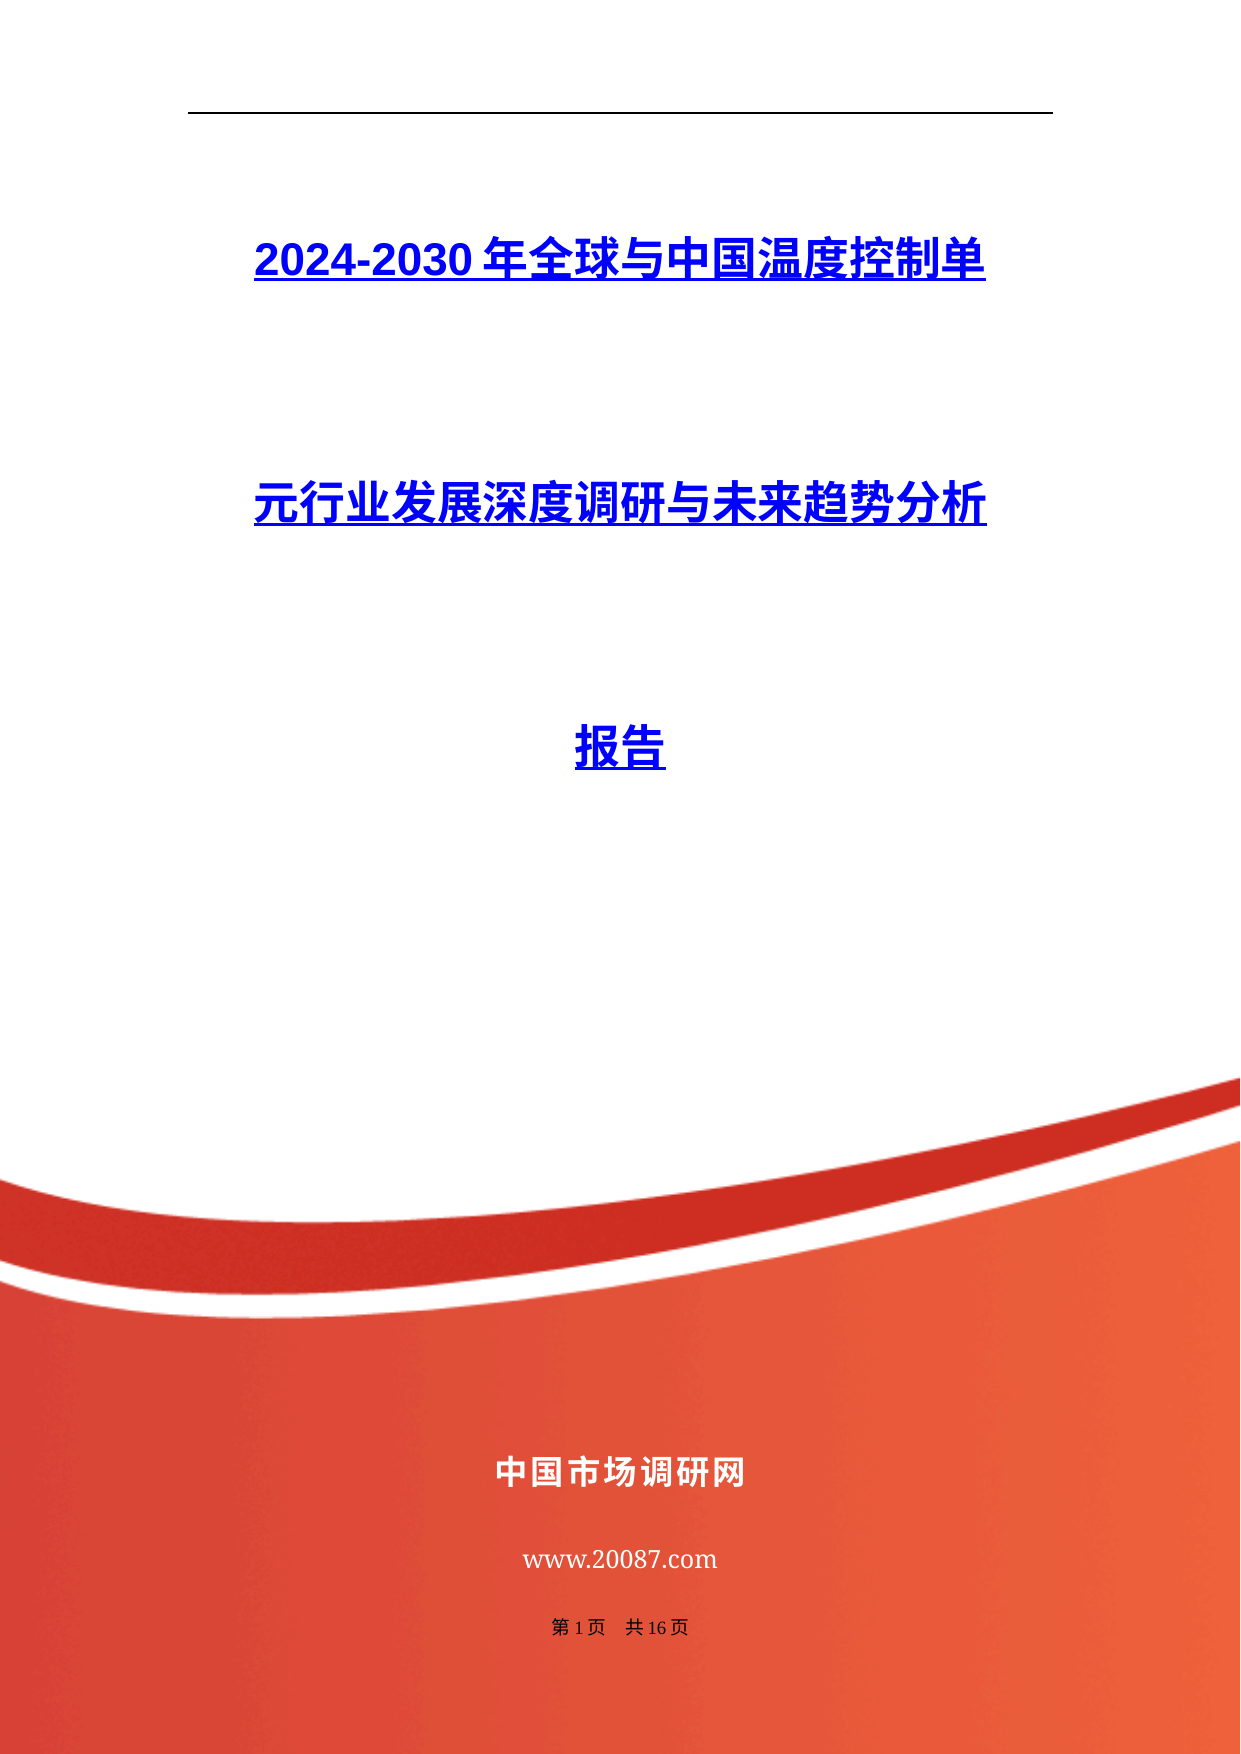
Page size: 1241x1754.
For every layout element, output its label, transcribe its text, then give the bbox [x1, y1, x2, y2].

table_header 2024-2030年全球与中国温度控制单元行业发展深度调研与未来趋势分析报告 [188, 207, 1053, 871]
text www.20087.com [187, 1526, 1053, 1591]
subtitle 中国市场调研网 [187, 1437, 1053, 1502]
picture [0, 1006, 1241, 1754]
